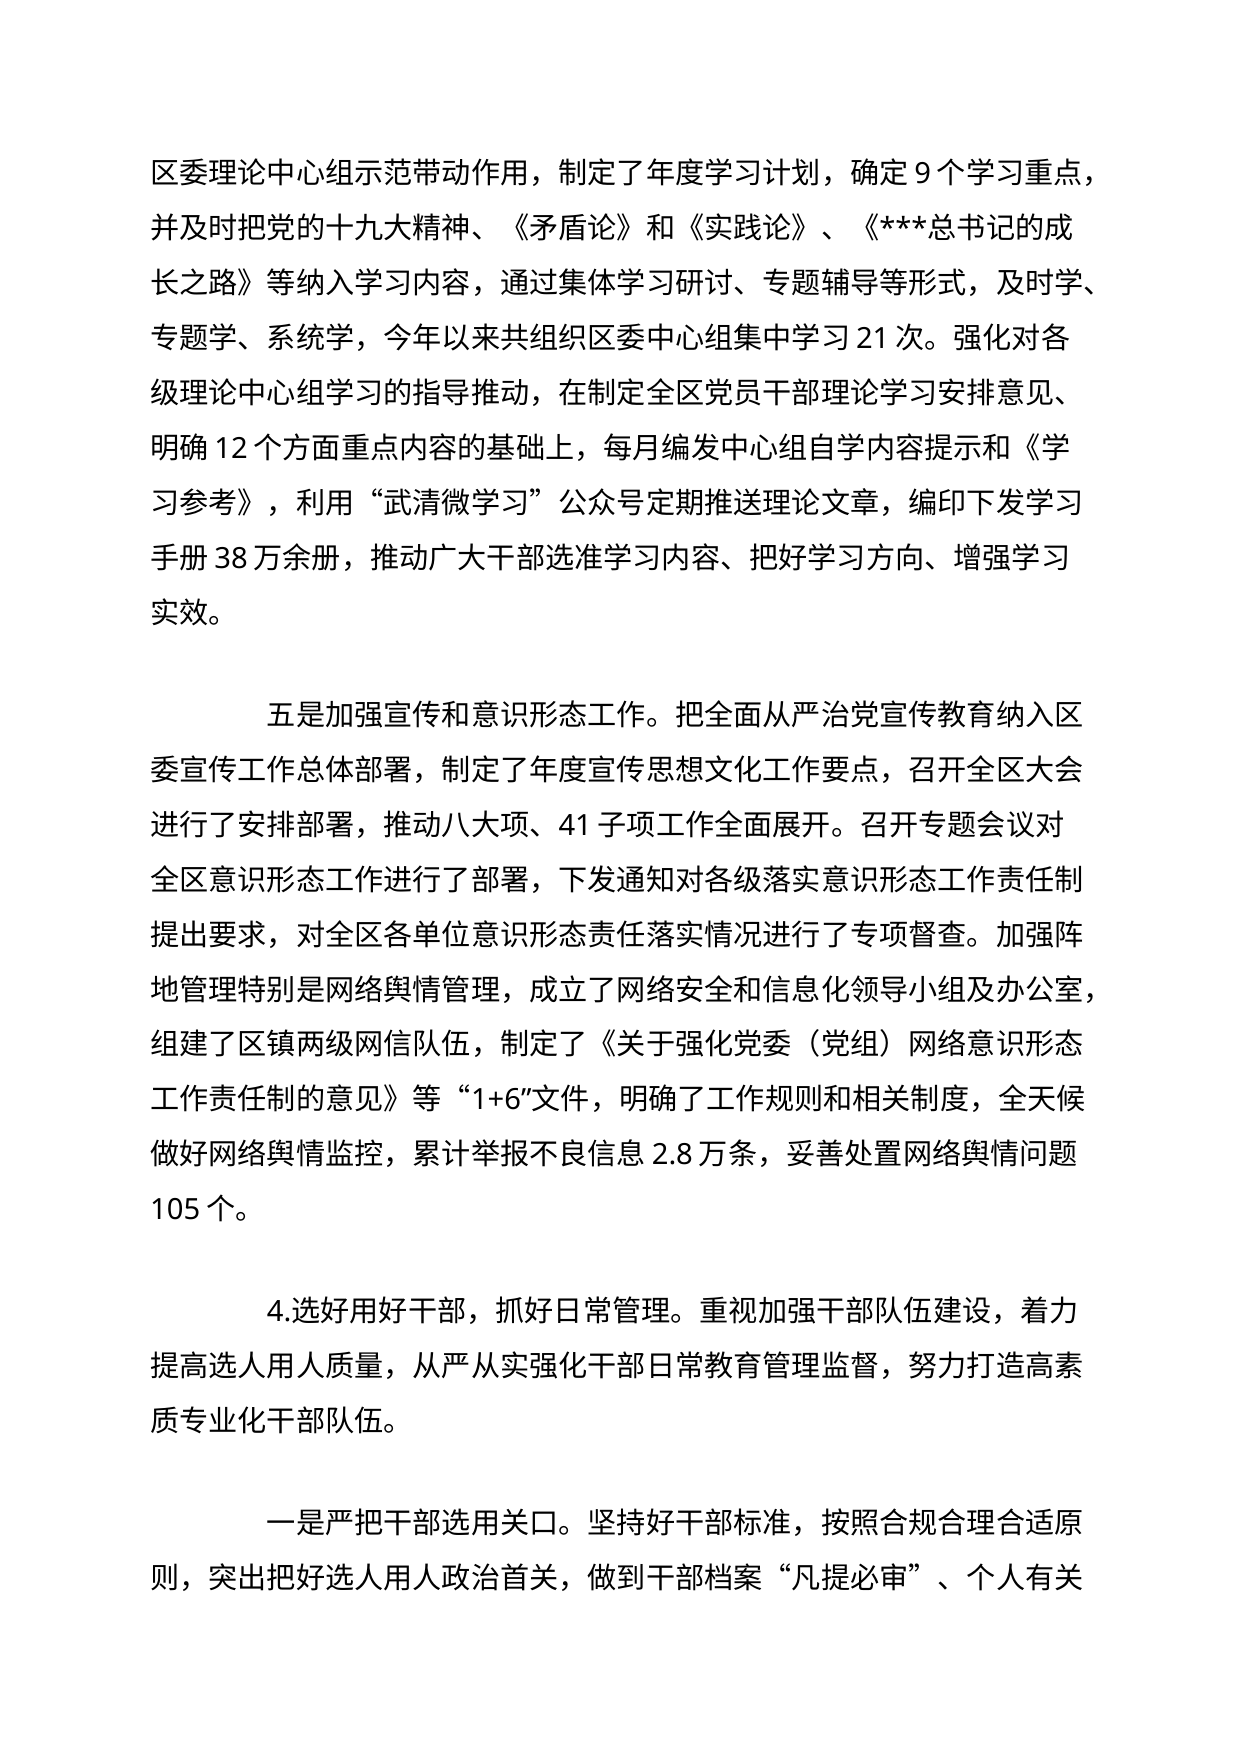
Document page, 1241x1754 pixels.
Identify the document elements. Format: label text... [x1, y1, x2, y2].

text 4.选好用好干部，抓好日常管理。重视加强干部队伍建设，着力提高选人用人质量，从严从实强化干部日常教育管理监督，努力打造高素质专业化干部队伍。 [150, 1288, 1090, 1440]
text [150, 1499, 1090, 1597]
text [150, 150, 1090, 632]
text 五是加强宣传和意识形态工作。把全面从严治党宣传教育纳入区委宣传工作总体部署，制定了年度宣传思想文化工作要点，召开全区大会进行了安排部署，推动八大项、41子项工作全面展开。召开专题会议对全区意识形态工作进行了部署，下发通知对各级落实意识形态工作责任制提出要求，对全区各单位意识形态责任落实情况进行了专项督查。加强阵地管理特别是网络舆情管理，成立了网络安全和信息化领导小组及办公室，组建了区镇两级网信队伍，制定了《关于强化党委（党组）网络意识形态工作责任制的意见》等“1+6”文件，明确了工作规则和相关制度，全天候做好网络舆情监控，累计举报不良信息2.8万条，妥善处置网络舆情问题105个。 [150, 691, 1090, 1228]
